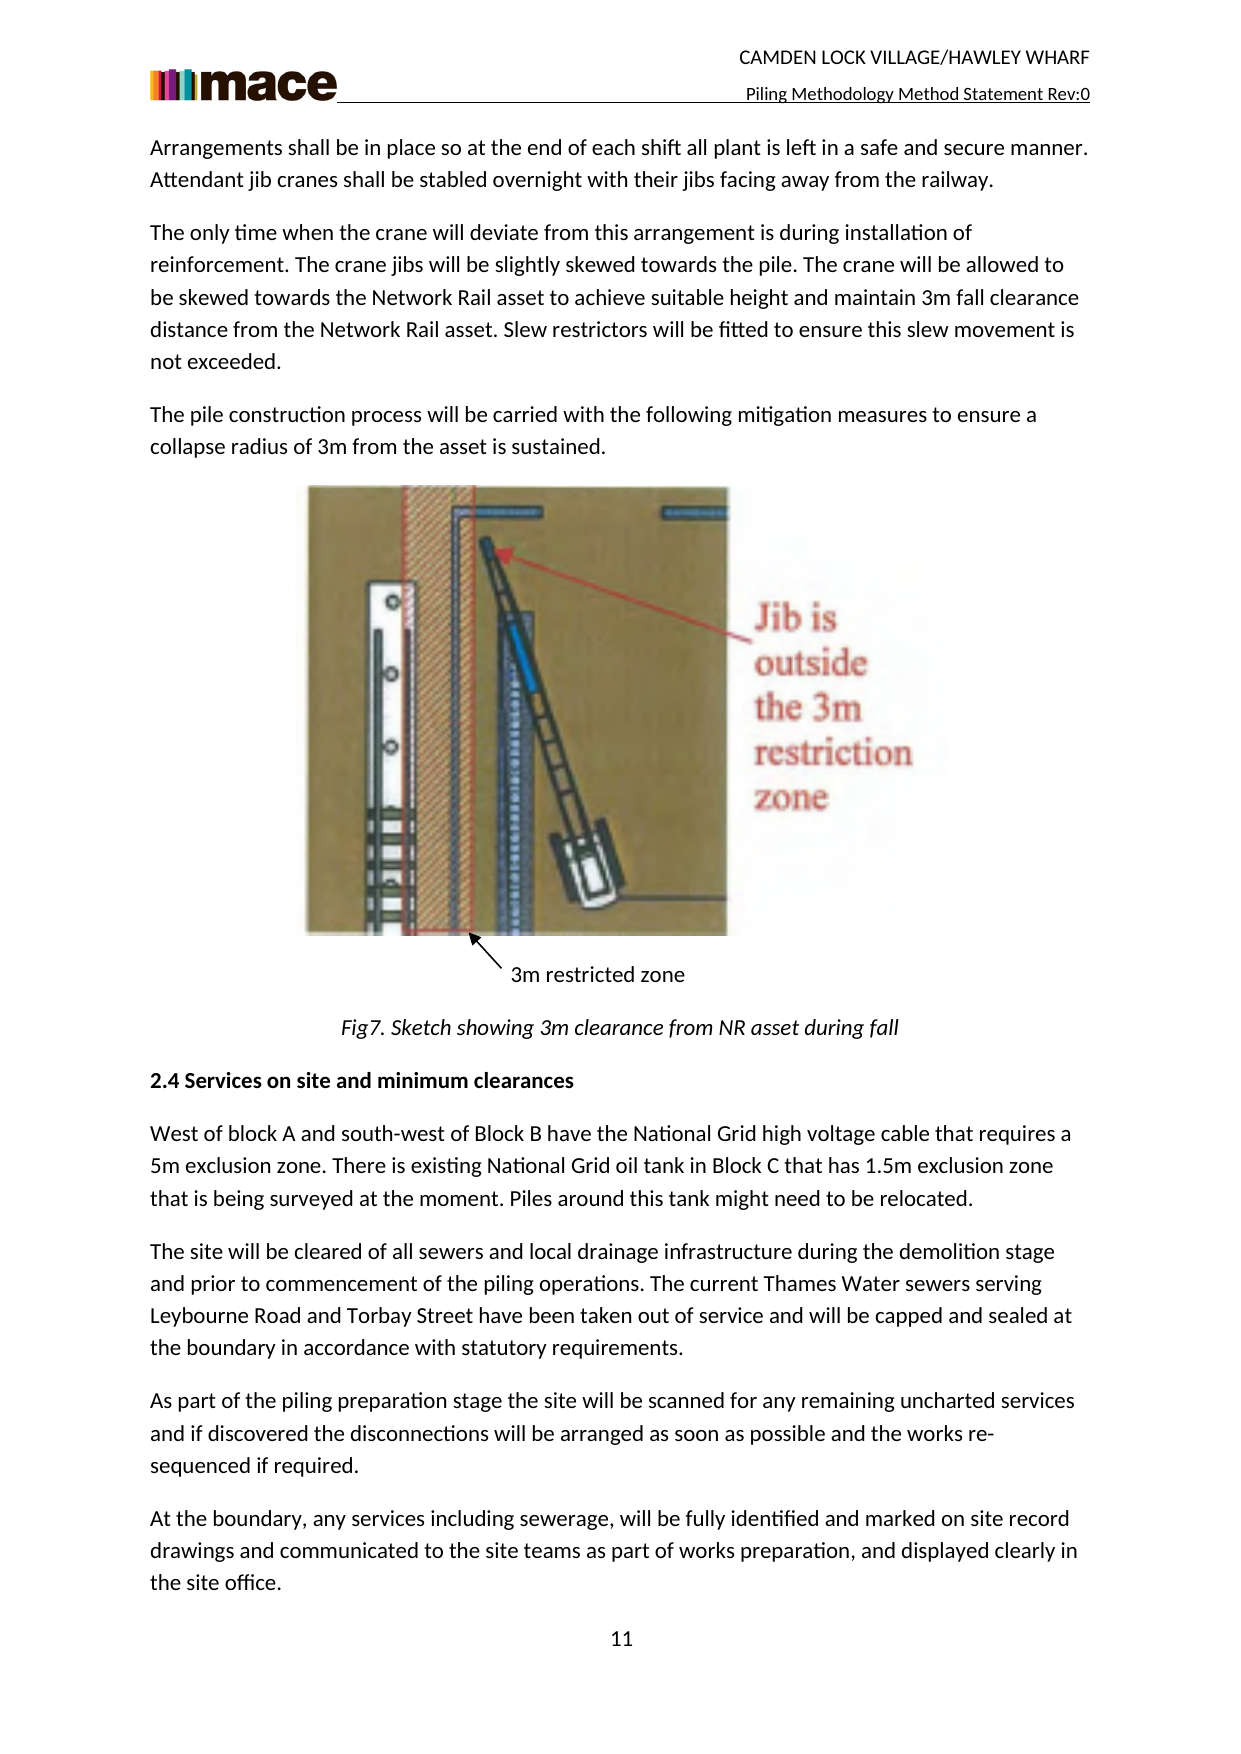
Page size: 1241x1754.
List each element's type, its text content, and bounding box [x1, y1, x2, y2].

text Arrangements shall be in place so at the end of each shift all plant is left in a safe and secure manner. Attendant jib cranes shall be stabled overnight with their jibs facing away from the railway. [150, 133, 1093, 193]
text Fig7. Sketch showing 3m clearance from NR asset during fall [150, 1013, 1093, 1041]
text 2.4 Services on site and minimum clearances [150, 1066, 1093, 1094]
text At the boundary, any services including sewerage, will be fully identified and marked on site record drawings and communicated to the site teams as part of works preparation, and displayed clearly in the site office. [150, 1504, 1093, 1596]
picture [294, 485, 948, 936]
text The pile construction process will be carried with the following mitigation measures to ensure a collapse radius of 3m from the asset is sustained. [150, 400, 1093, 460]
text The site will be cleared of all sewers and local drainage infrastructure during the demolition stage and prior to commencement of the piling operations. The current Thames Water sewers serving Leybourne Road and Torbay Street have been taken out of service and will be capped and sealed at the boundary in accordance with statutory requirements. [150, 1237, 1093, 1361]
text The only time when the crane will deviate from this arrangement is during installation of reinforcement. The crane jibs will be slightly skewed towards the pile. The crane will be allowed to be skewed towards the Network Rail asset to achieve suitable height and maintain 3m fall clearance distance from the Network Rail asset. Slew restrictors will be fitted to ensure this slew movement is not exceeded. [150, 218, 1093, 375]
text As part of the piling preparation stage the site will be scanned for any remaining uncharted services and if discovered the disconnections will be arranged as soon as possible and the works re-sequenced if required. [150, 1386, 1093, 1479]
text 3m restricted zone [150, 960, 1093, 988]
text West of block A and south-west of Block B have the National Grid high voltage cable that requires a 5m exclusion zone. There is existing National Grid oil tank in Block C that has 1.5m exclusion zone that is being surveyed at the moment. Piles around this tank might need to be relocated. [150, 1119, 1093, 1212]
picture [150, 69, 337, 101]
